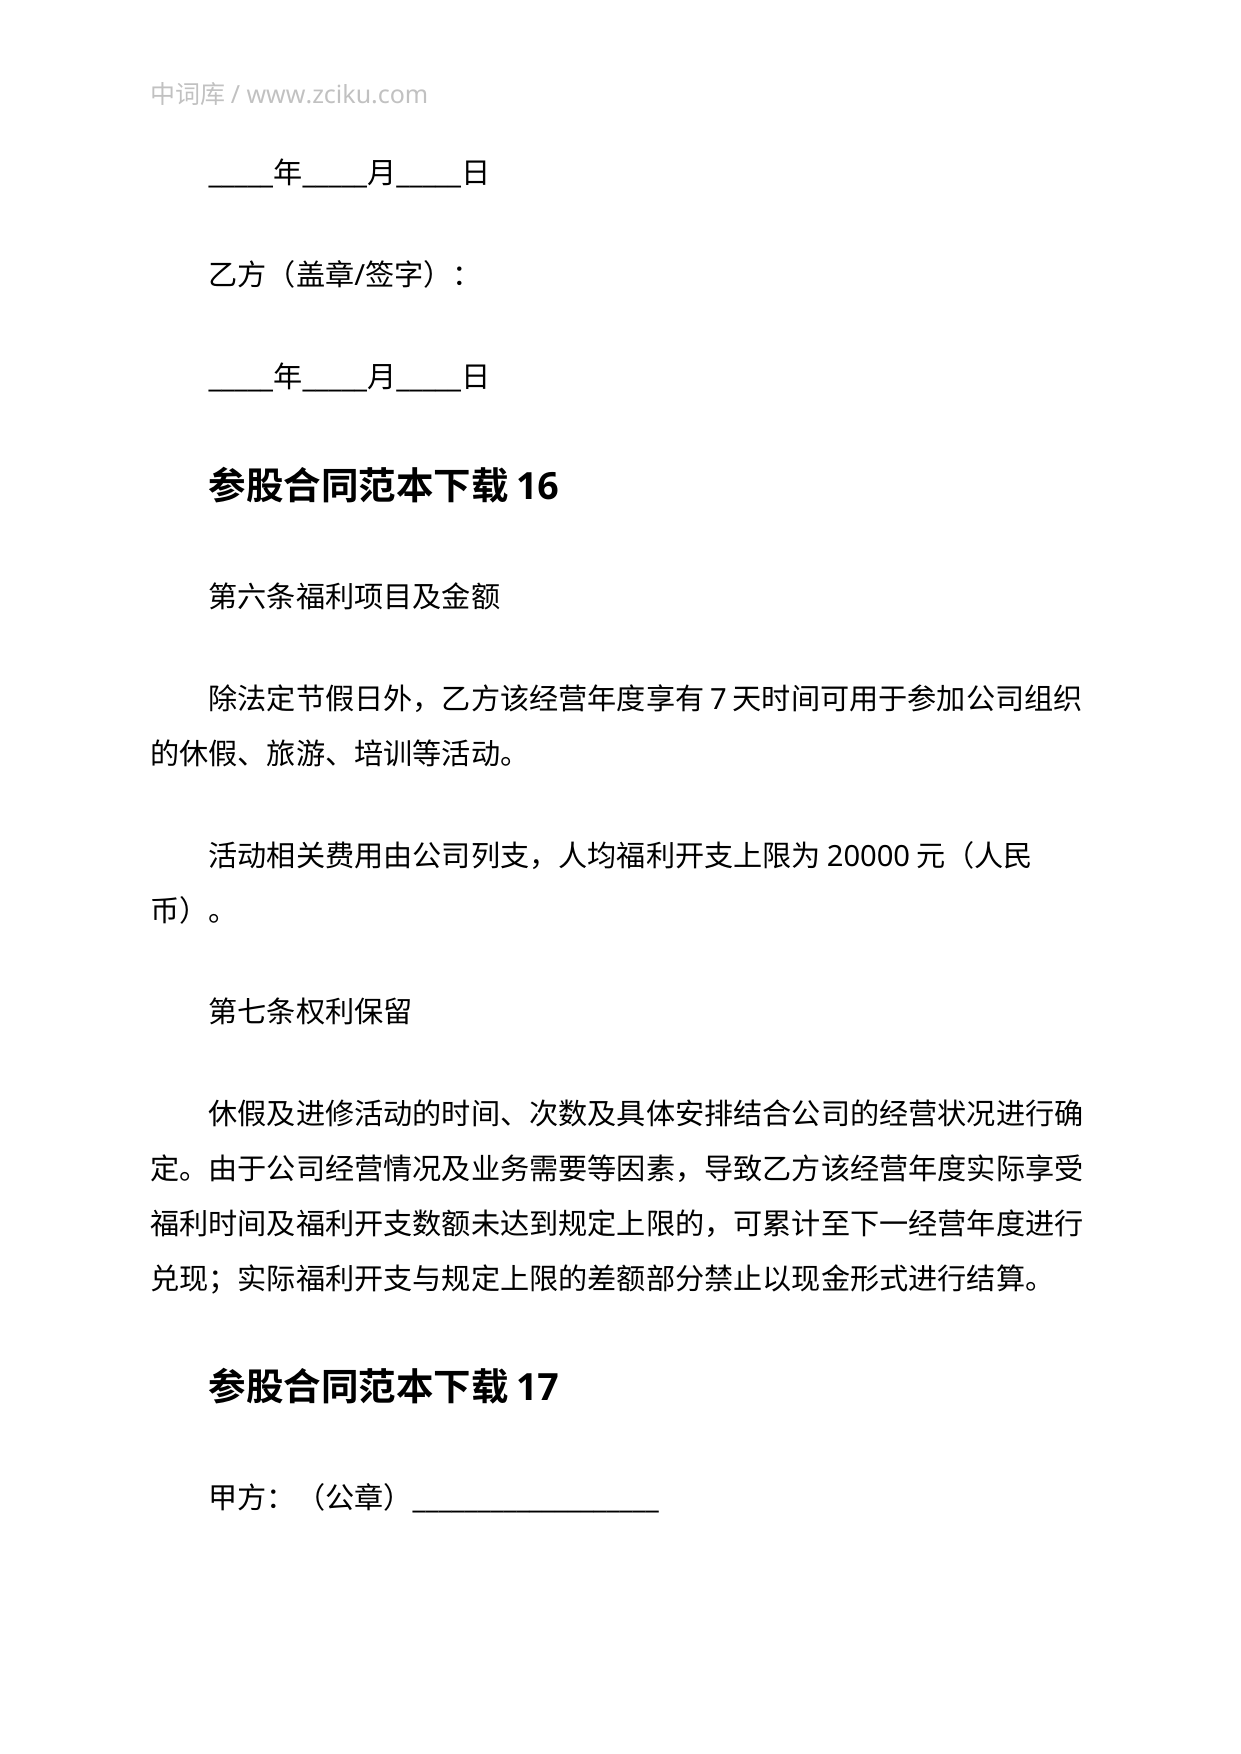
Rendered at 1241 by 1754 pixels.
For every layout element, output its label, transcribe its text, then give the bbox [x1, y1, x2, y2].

text 除法定节假日外，乙方该经营年度享有7天时间可用于参加公司组织的休假、旅游、培训等活动。 [150, 675, 1090, 773]
text 乙方（盖章/签字）： [150, 252, 1090, 294]
text _____年_____月_____日 [150, 150, 1090, 192]
text 参股合同范本下载16 [150, 456, 1090, 510]
text 甲方：（公章）___________________ [150, 1475, 1090, 1517]
text 第七条权利保留 [150, 989, 1090, 1031]
text _____年_____月_____日 [150, 354, 1090, 396]
text 休假及进修活动的时间、次数及具体安排结合公司的经营状况进行确定。由于公司经营情况及业务需要等因素，导致乙方该经营年度实际享受福利时间及福利开支数额未达到规定上限的，可累计至下一经营年度进行兑现；实际福利开支与规定上限的差额部分禁止以现金形式进行结算。 [150, 1091, 1090, 1298]
text 参股合同范本下载17 [150, 1357, 1090, 1412]
text 第六条福利项目及金额 [150, 573, 1090, 616]
text 活动相关费用由公司列支，人均福利开支上限为20000元（人民币）。 [150, 832, 1090, 929]
